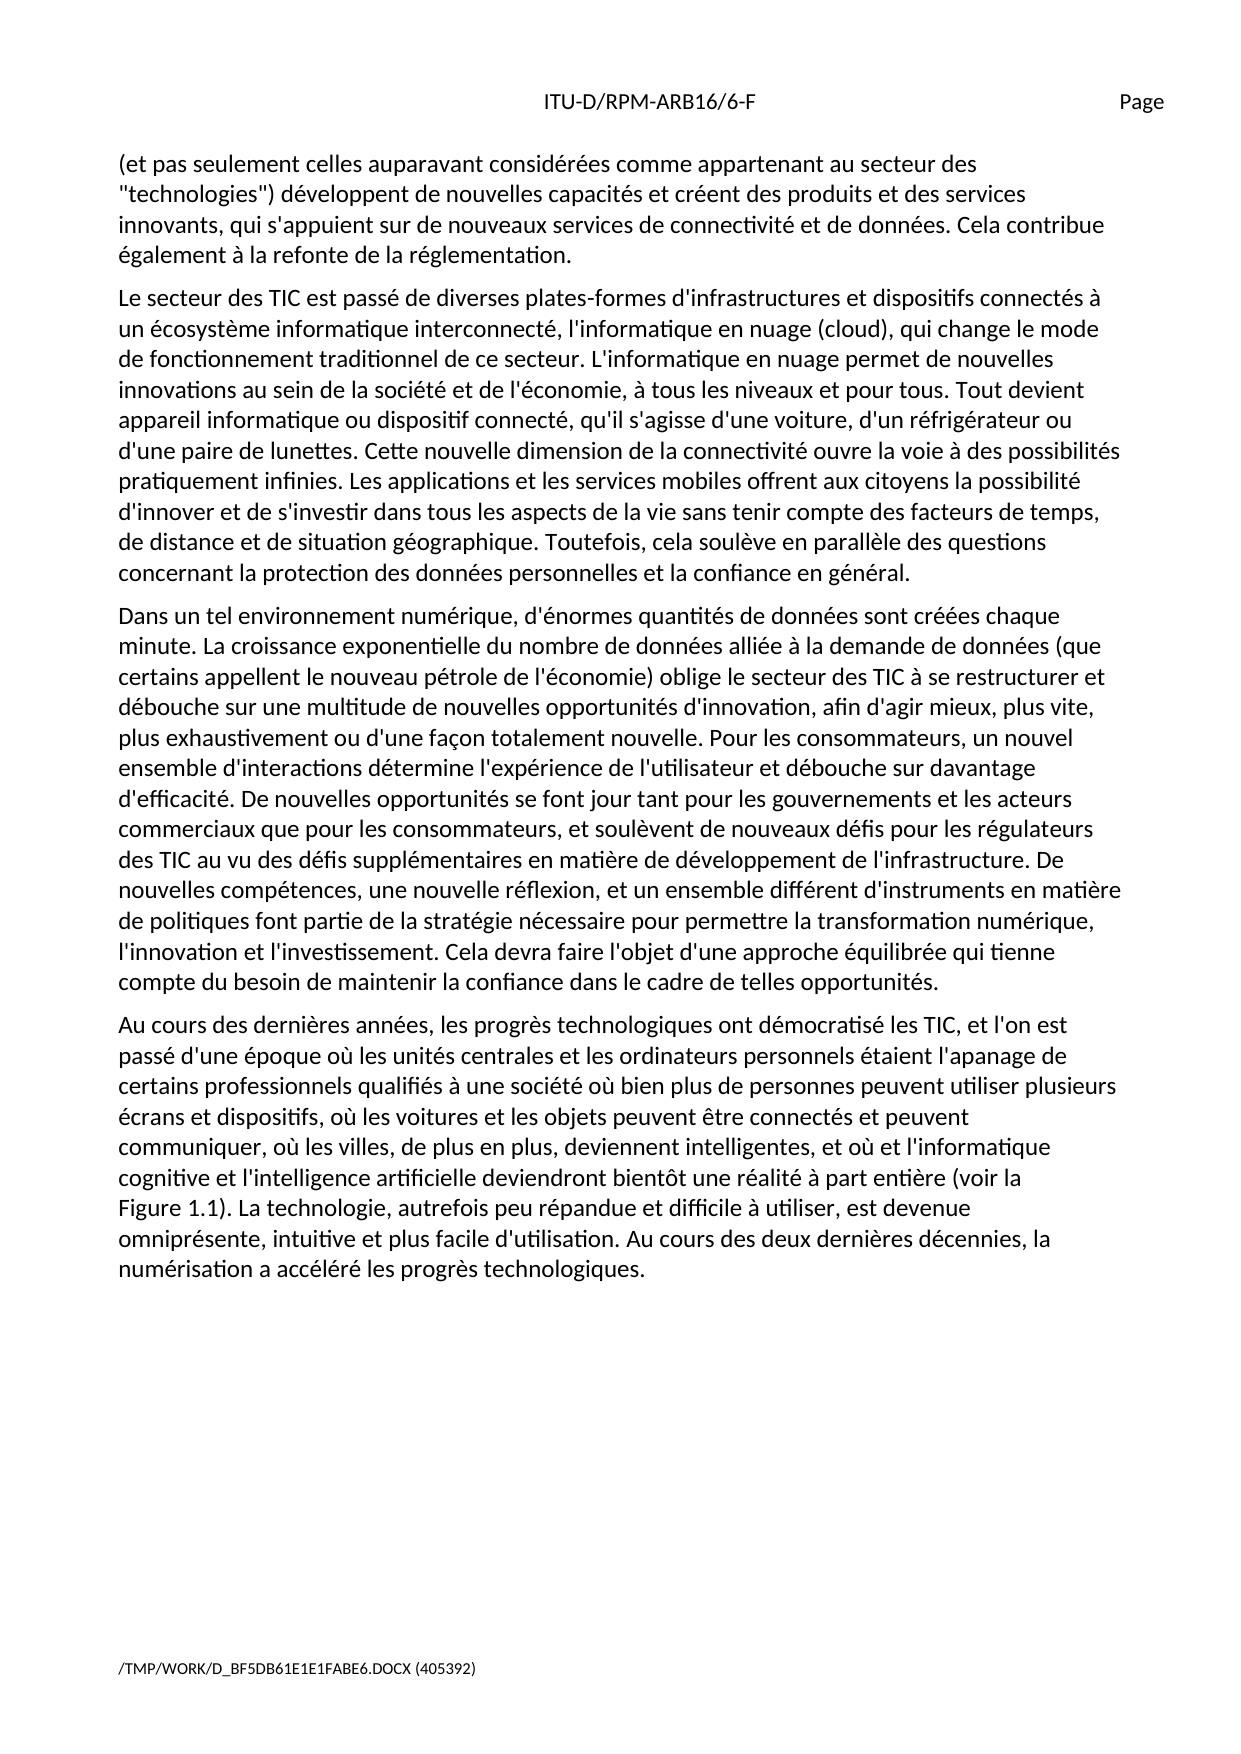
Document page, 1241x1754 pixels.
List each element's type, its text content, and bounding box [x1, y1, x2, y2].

text Le secteur des TIC est passé de diverses plates-formes d'infrastructures et dispositifs connectés à un écosystème informatique interconnecté, l'informatique en nuage (cloud), qui change le mode de fonctionnement traditionnel de ce secteur. L'informatique en nuage permet de nouvelles innovations au sein de la société et de l'économie, à tous les niveaux et pour tous. Tout devient appareil informatique ou dispositif connecté, qu'il s'agisse d'une voiture, d'un réfrigérateur ou d'une paire de lunettes. Cette nouvelle dimension de la connectivité ouvre la voie à des possibilités pratiquement infinies. Les applications et les services mobiles offrent aux citoyens la possibilité d'innover et de s'investir dans tous les aspects de la vie sans tenir compte des facteurs de temps, de distance et de situation géographique. Toutefois, cela soulève en parallèle des questions concernant la protection des données personnelles et la confiance en général. [118, 282, 1122, 587]
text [118, 148, 1122, 270]
text Dans un tel environnement numérique, d'énormes quantités de données sont créées chaque minute. La croissance exponentielle du nombre de données alliée à la demande de données (que certains appellent le nouveau pétrole de l'économie) oblige le secteur des TIC à se restructurer et débouche sur une multitude de nouvelles opportunités d'innovation, afin d'agir mieux, plus vite, plus exhaustivement ou d'une façon totalement nouvelle. Pour les consommateurs, un nouvel ensemble d'interactions détermine l'expérience de l'utilisateur et débouche sur davantage d'efficacité. De nouvelles opportunités se font jour tant pour les gouvernements et les acteurs commerciaux que pour les consommateurs, et soulèvent de nouveaux défis pour les régulateurs des TIC au vu des défis supplémentaires en matière de développement de l'infrastructure. De nouvelles compétences, une nouvelle réflexion, et un ensemble différent d'instruments en matière de politiques font partie de la stratégie nécessaire pour permettre la transformation numérique, l'innovation et l'investissement. Cela devra faire l'objet d'une approche équilibrée qui tienne compte du besoin de maintenir la confiance dans le cadre de telles opportunités. [118, 600, 1122, 997]
text Au cours des dernières années, les progrès technologiques ont démocratisé les TIC, et l'on est passé d'une époque où les unités centrales et les ordinateurs personnels étaient l'apanage de certains professionnels qualifiés à une société où bien plus de personnes peuvent utiliser plusieurs écrans et dispositifs, où les voitures et les objets peuvent être connectés et peuvent communiquer, où les villes, de plus en plus, deviennent intelligentes, et où et l'informatique cognitive et l'intelligence artificielle deviendront bientôt une réalité à part entière (voir la Figure 1.1). La technologie, autrefois peu répandue et difficile à utiliser, est devenue omniprésente, intuitive et plus facile d'utilisation. Au cours des deux dernières décennies, la numérisation a accéléré les progrès technologiques. [118, 1009, 1122, 1284]
